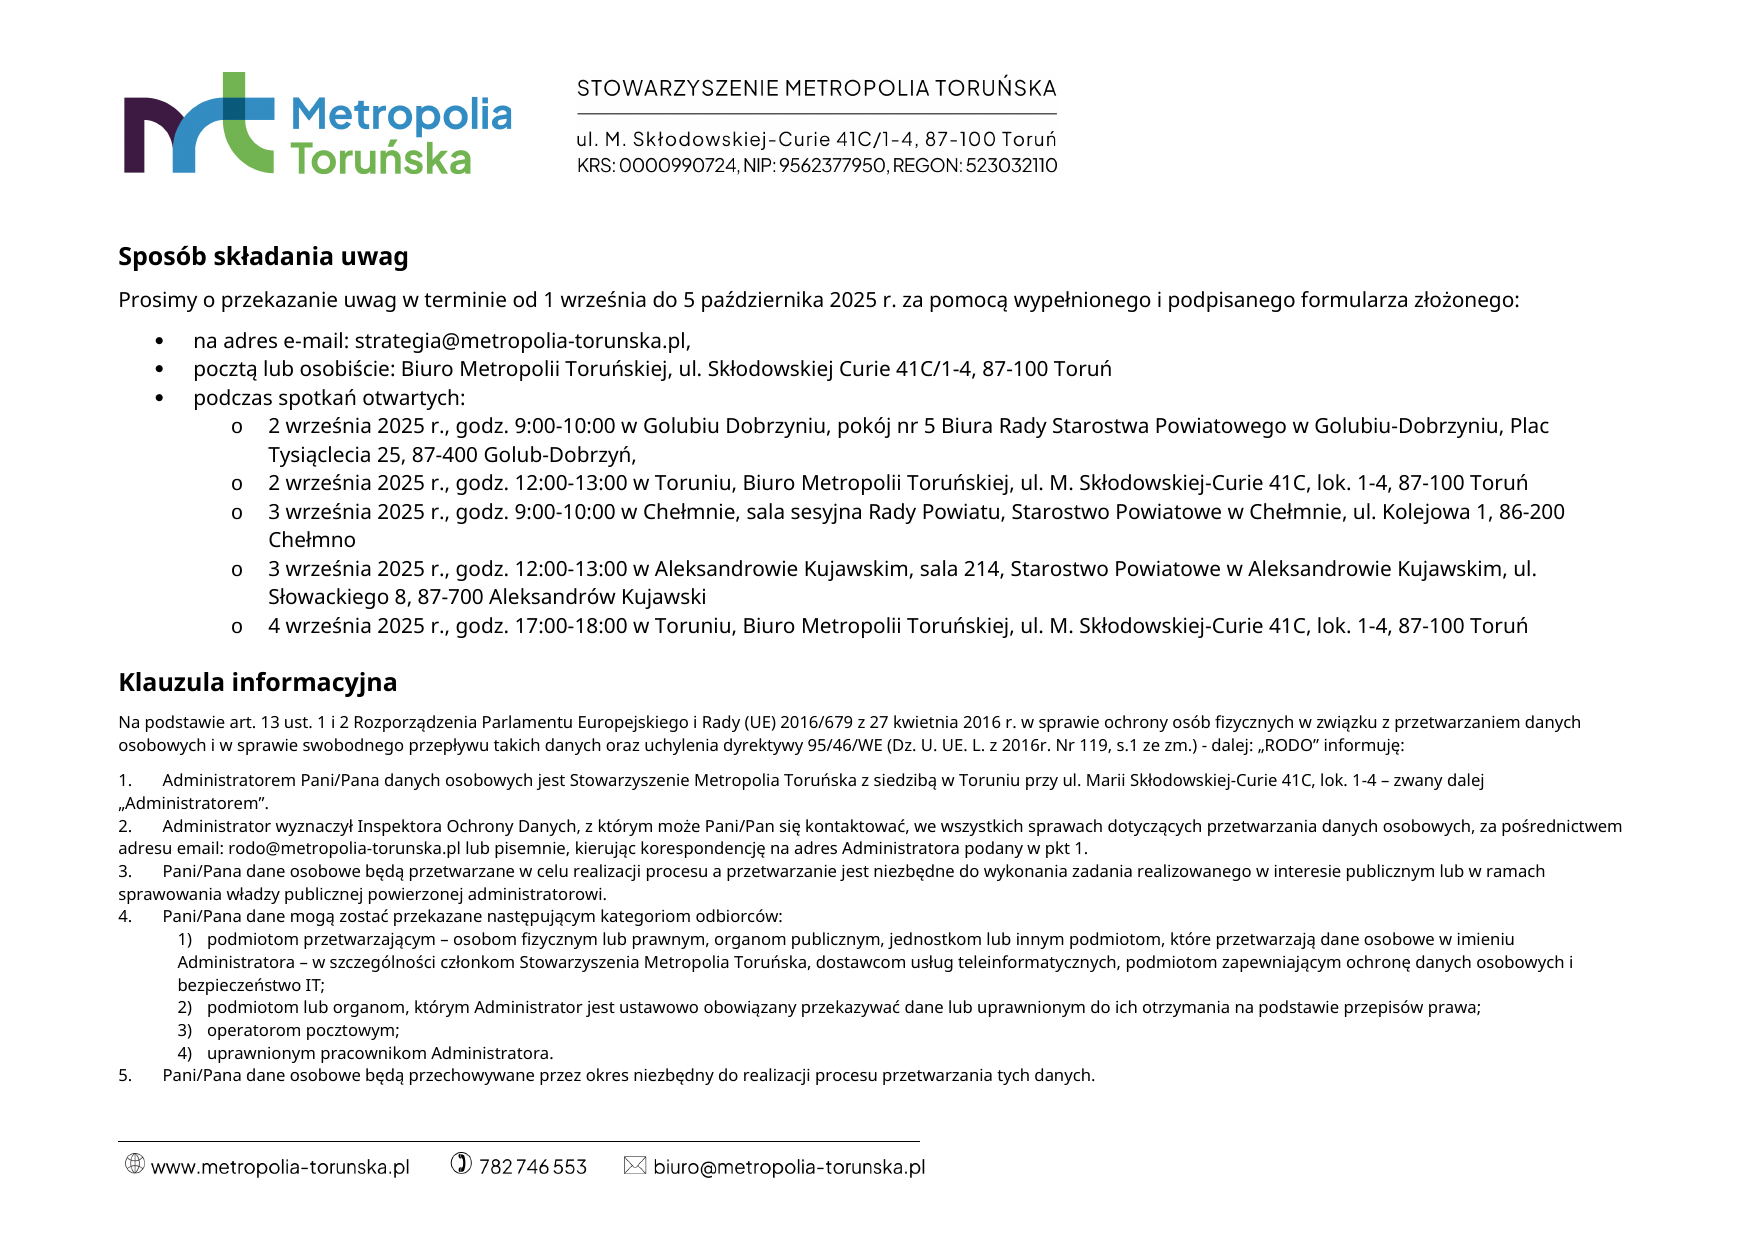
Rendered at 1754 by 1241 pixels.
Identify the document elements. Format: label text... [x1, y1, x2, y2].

list 3 września 2025 r., godz. 12:00-13:00 w Aleksandrowie Kujawskim, sala 214, Starostwo Powiatowe w Aleksandrowie Kujawskim, ul. Słowackiego 8, 87-700 Aleksandrów Kujawski [231, 554, 1636, 611]
list na adres e-mail: strategia@metropolia-torunska.pl, [156, 326, 1636, 354]
list 2 września 2025 r., godz. 12:00-13:00 w Toruniu, Biuro Metropolii Toruńskiej, ul. M. Skłodowskiej-Curie 41C, lok. 1-4, 87-100 Toruń [231, 468, 1636, 497]
list Administratorem Pani/Pana danych osobowych jest Stowarzyszenie Metropolia Toruńska z siedzibą w Toruniu przy ul. Marii Skłodowskiej-Curie 41C, lok. 1-4 – zwany dalej „Administratorem”. [118, 769, 1636, 814]
subtitle Sposób składania uwag [118, 238, 1636, 273]
list Pani/Pana dane osobowe będą przetwarzane w celu realizacji procesu a przetwarzanie jest niezbędne do wykonania zadania realizowanego w interesie publicznym lub w ramach sprawowania władzy publicznej powierzonej administratorowi. [118, 860, 1636, 905]
list pocztą lub osobiście: Biuro Metropolii Toruńskiej, ul. Skłodowskiej Curie 41C/1-4, 87-100 Toruń [156, 354, 1636, 383]
picture [124, 72, 512, 174]
list podmiotom przetwarzającym – osobom fizycznym lub prawnym, organom publicznym, jednostkom lub innym podmiotom, które przetwarzają dane osobowe w imieniu Administratora – w szczególności członkom Stowarzyszenia Metropolia Toruńska, dostawcom usług teleinformatycznych, podmiotom zapewniającym ochronę danych osobowych i bezpieczeństwo IT; [177, 928, 1636, 996]
list operatorom pocztowym; [177, 1019, 1636, 1041]
list Administrator wyznaczył Inspektora Ochrony Danych, z którym może Pani/Pan się kontaktować, we wszystkich sprawach dotyczących przetwarzania danych osobowych, za pośrednictwem adresu email: rodo@metropolia-torunska.pl lub pisemnie, kierując korespondencję na adres Administratora podany w pkt 1. [118, 814, 1636, 860]
subtitle Klauzula informacyjna [118, 664, 1636, 698]
list Pani/Pana dane osobowe będą przechowywane przez okres niezbędny do realizacji procesu przetwarzania tych danych. [118, 1064, 1636, 1087]
list uprawnionym pracownikom Administratora. [177, 1041, 1636, 1064]
text Na podstawie art. 13 ust. 1 i 2 Rozporządzenia Parlamentu Europejskiego i Rady (UE) 2016/679 z 27 kwietnia 2016 r. w sprawie ochrony osób fizycznych w związku z przetwarzaniem danych osobowych i w sprawie swobodnego przepływu takich danych oraz uchylenia dyrektywy 95/46/WE (Dz. U. UE. L. z 2016r. Nr 119, s.1 ze zm.) - dalej: „RODO” informuję: [118, 711, 1636, 756]
text Prosimy o przekazanie uwag w terminie od 1 września do 5 października 2025 r. za pomocą wypełnionego i podpisanego formularza złożonego: [118, 285, 1636, 313]
picture [123, 1150, 926, 1180]
list 2 września 2025 r., godz. 9:00-10:00 w Golubiu Dobrzyniu, pokój nr 5 Biura Rady Starostwa Powiatowego w Golubiu-Dobrzyniu, Plac Tysiąclecia 25, 87-400 Golub-Dobrzyń, [231, 411, 1636, 468]
list podmiotom lub organom, którym Administrator jest ustawowo obowiązany przekazywać dane lub uprawnionym do ich otrzymania na podstawie przepisów prawa; [177, 996, 1636, 1019]
list Pani/Pana dane mogą zostać przekazane następującym kategoriom odbiorców: [118, 905, 1636, 928]
list podczas spotkań otwartych: [156, 383, 1636, 411]
picture [575, 73, 1059, 176]
list 4 września 2025 r., godz. 17:00-18:00 w Toruniu, Biuro Metropolii Toruńskiej, ul. M. Skłodowskiej-Curie 41C, lok. 1-4, 87-100 Toruń [231, 611, 1636, 639]
list 3 września 2025 r., godz. 9:00-10:00 w Chełmnie, sala sesyjna Rady Powiatu, Starostwo Powiatowe w Chełmnie, ul. Kolejowa 1, 86-200 Chełmno [231, 497, 1636, 554]
